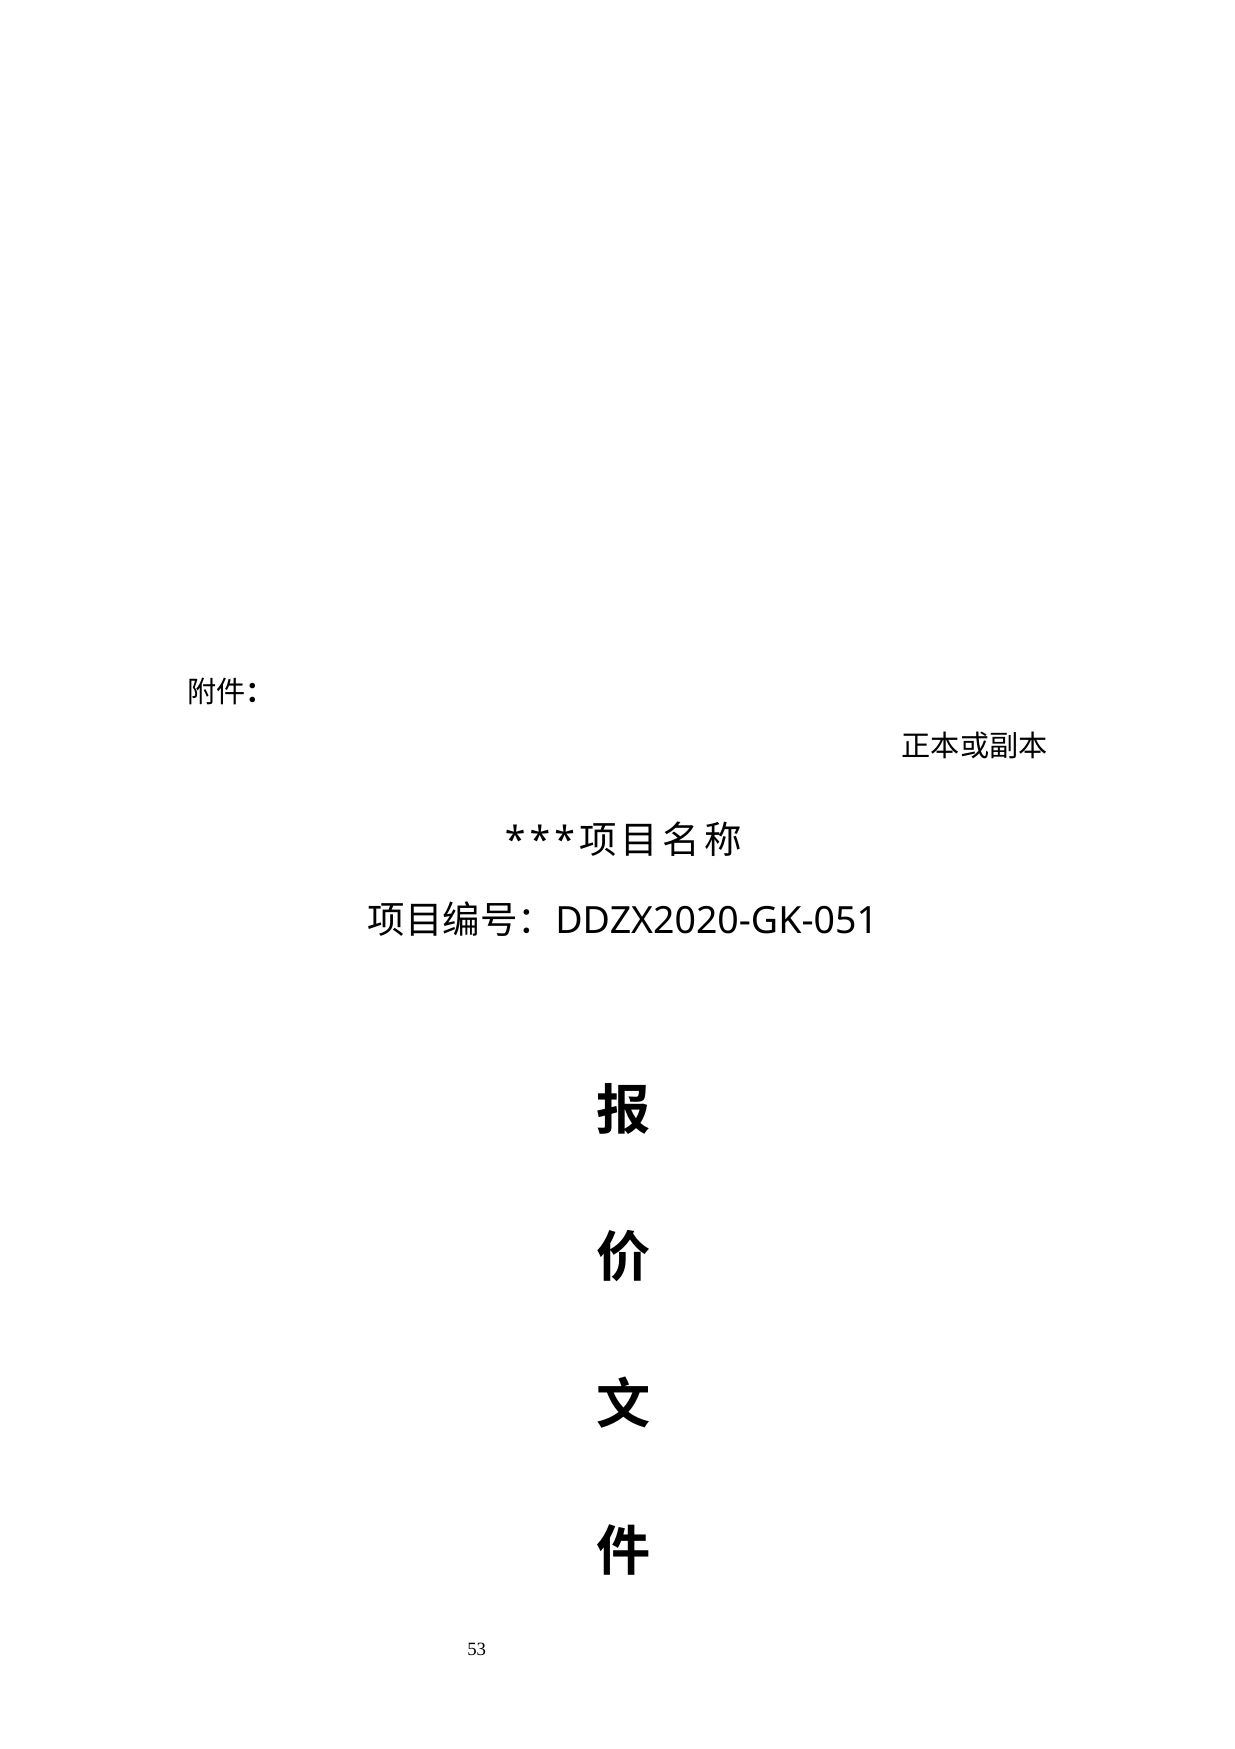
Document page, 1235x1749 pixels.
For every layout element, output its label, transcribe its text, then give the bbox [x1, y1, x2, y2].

text 报 [187, 1067, 1058, 1145]
text 价 [187, 1214, 1058, 1292]
text 文 [187, 1360, 1058, 1439]
text 件 [187, 1507, 1058, 1586]
text ***项目名称 [187, 810, 1059, 865]
text 正本或副本 [187, 723, 1047, 765]
text 项目编号：DDZX2020-GK-051 [187, 890, 1058, 944]
text 附件： [187, 668, 1047, 711]
